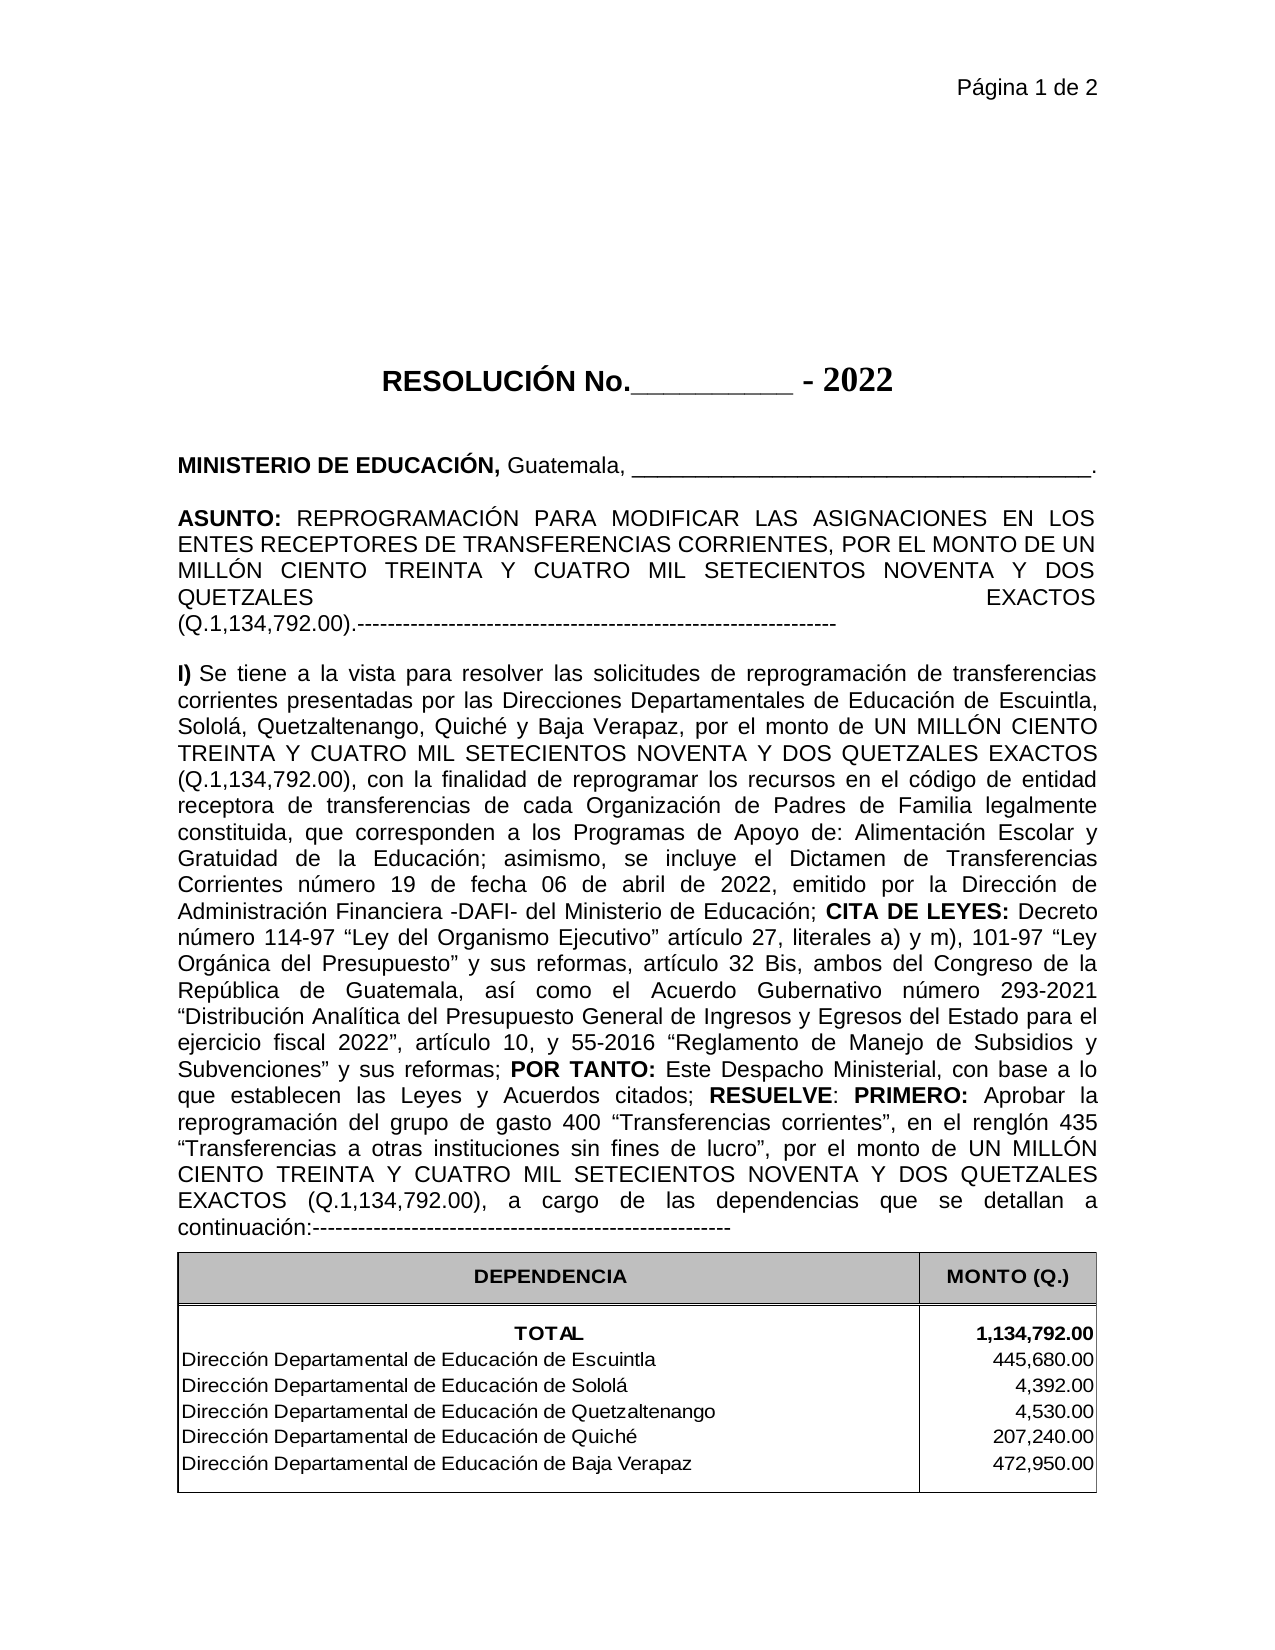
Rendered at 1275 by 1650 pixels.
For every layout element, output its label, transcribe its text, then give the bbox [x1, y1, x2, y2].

text RESOLUCIÓN No.__________ - 2022 [177, 358, 1098, 399]
text MINISTERIO DE EDUCACIÓN, Guatemala, ____________________________________. [177, 452, 1098, 478]
text ASUNTO: REPROGRAMACIÓN PARA modificar LAS asignaciones EN LOS ENTES RECEPTORES DE TRANSFERENCIAS CORRIENTES, POR EL MONTO DE UN MILLÓN CIENTO TREINTA Y CUATRO MIL SETECIENTOS NOVENTA Y DOS Quetzales exactos (Q.1,134,792.00).--------------------------------------------------------------- [177, 505, 1095, 636]
text I))Se tiene a la vista para resolver las solicitudes de reprogramación de transferencias corrientes presentadas por las Direcciones Departamentales de Educación de Escuintla, Sololá, Quetzaltenango, Quiché y Baja Verapaz, por el monto de UN MILLÓN CIENTO TREINTA Y CUATRO MIL SETECIENTOS NOVENTA Y DOS Quetzales exactos (Q.1,134,792.00), con la finalidad de reprogramar los recursos en el código de entidad receptora de transferencias de cada Organización de Padres de Familia legalmente constituida, que corresponden a los Programas de Apoyo de: Alimentación Escolar y Gratuidad de la Educación; asimismo, se incluye el Dictamen de Transferencias Corrientes número 19 de fecha 06 de abril de 2022, emitido por la Dirección de Administración Financiera -DAFI- del Ministerio de Educación; CITA DE LEYES: Decreto número 114-97 “Ley del Organismo Ejecutivo” artículo 27, literales a) y m), 101-97 “Ley Orgánica del Presupuesto” y sus reformas, artículo 32 Bis, ambos del Congreso de la República de Guatemala, así como el Acuerdo Gubernativo número 293-2021 “Distribución Analítica del Presupuesto General de Ingresos y Egresos del Estado para el ejercicio fiscal 2022”, artículo 10, y 55-2016 “Reglamento de Manejo de Subsidios y Subvenciones” y sus reformas; POR TANTO: Este Despacho Ministerial, con base a lo que establecen las Leyes y Acuerdos citados; RESUELVE: PRIMERO: Aprobar la reprogramación del grupo de gasto 400 “Transferencias corrientes”, en el renglón 435 “Transferencias a otras instituciones sin fines de lucro”, por el monto de UN MILLÓN CIENTO TREINTA Y CUATRO MIL SETECIENTOS NOVENTA Y DOS Quetzales exactos (Q.1,134,792.00), a cargo de las dependencias que se detallan a continuación:------------------------------------------------------- [177, 660, 1098, 1240]
